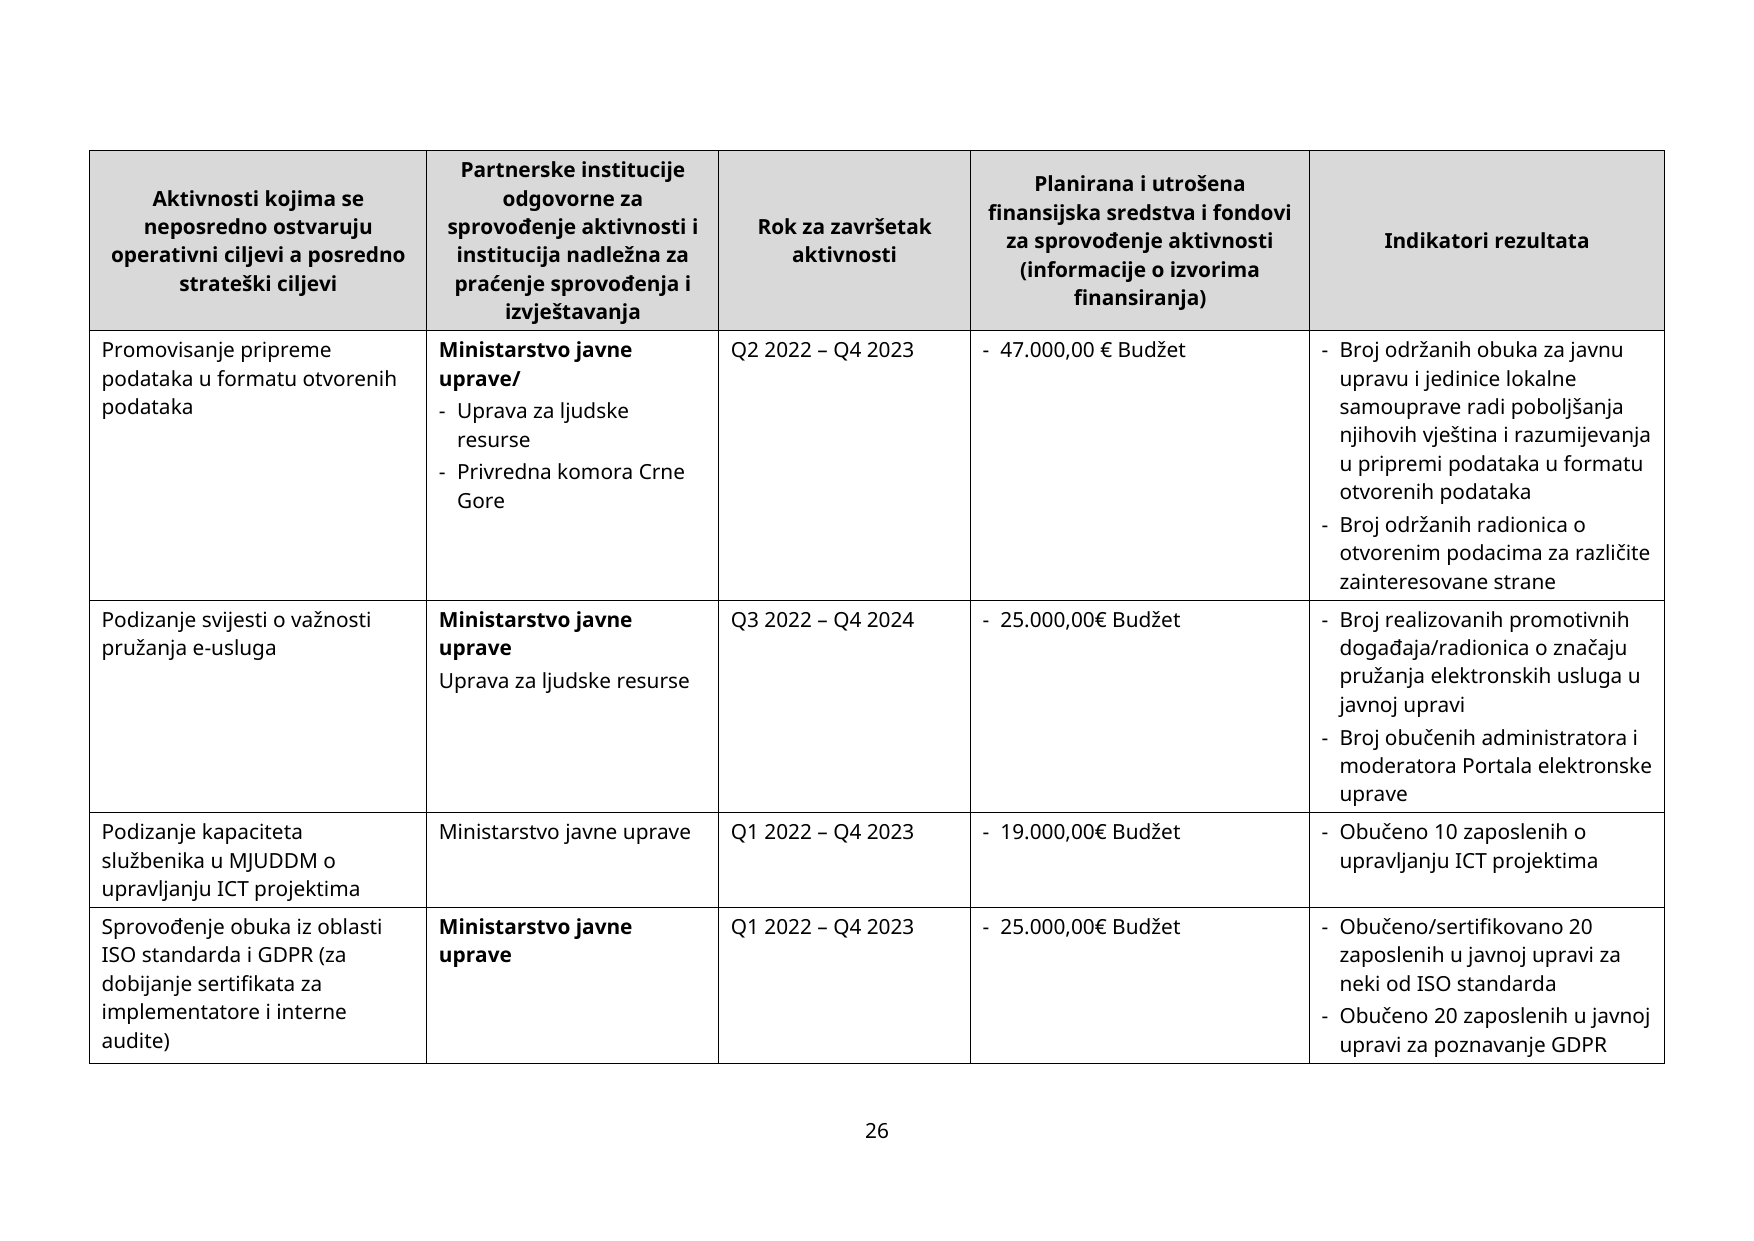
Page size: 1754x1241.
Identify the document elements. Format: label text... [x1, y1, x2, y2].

table_header Indikatori rezultata [1310, 151, 1664, 330]
table_cell Podizanje svijesti o važnosti pružanja e-usluga [90, 601, 426, 812]
table_cell Ministarstvo javne uprave [427, 908, 718, 1062]
table_header Planirana i utrošena finansijska sredstva i fondovi za sprovođenje aktivnosti (informacije o izvorima finansiranja) [971, 151, 1309, 330]
table_cell Sprovođenje obuka iz oblasti ISO standarda i GDPR (za dobijanje sertifikata za implementatore i interne audite) [90, 908, 426, 1062]
table_cell Ministarstvo javne uprave Uprava za ljudske resurse [427, 601, 718, 812]
table_cell Ministarstvo javne uprave/ Uprava za ljudske resurse Privredna komora Crne Gore [427, 331, 718, 599]
table_cell Q1 2022 – Q4 2023 [719, 908, 970, 1062]
table_cell 25.000,00€ Budžet [971, 908, 1309, 1062]
table_cell Podizanje kapaciteta službenika u MJUDDM o upravljanju ICT projektima [90, 813, 426, 907]
table_cell Broj održanih obuka za javnu upravu i jedinice lokalne samouprave radi poboljšanja njihovih vještina i razumijevanja u pripremi podataka u formatu otvorenih podataka Broj održanih radionica o otvorenim podacima za različite zainteresovane strane [1310, 331, 1664, 599]
table_header Rok za završetak aktivnosti [719, 151, 970, 330]
table_header Aktivnosti kojima se neposredno ostvaruju operativni ciljevi a posredno strateški ciljevi [90, 151, 426, 330]
table_cell Q1 2022 – Q4 2023 [719, 813, 970, 907]
table_cell Q2 2022 – Q4 2023 [719, 331, 970, 599]
table_cell Ministarstvo javne uprave [427, 813, 718, 907]
table_cell Promovisanje pripreme podataka u formatu otvorenih podataka [90, 331, 426, 599]
table_cell 47.000,00 € Budžet [971, 331, 1309, 599]
table_cell Obučeno 10 zaposlenih o upravljanju ICT projektima [1310, 813, 1664, 907]
table_cell 19.000,00€ Budžet [971, 813, 1309, 907]
table_cell 25.000,00€ Budžet [971, 601, 1309, 812]
table_header Partnerske institucije odgovorne za sprovođenje aktivnosti i institucija nadležna za praćenje sprovođenja i izvještavanja [427, 151, 718, 330]
table_cell Q3 2022 – Q4 2024 [719, 601, 970, 812]
table_cell Obučeno/sertifikovano 20 zaposlenih u javnoj upravi za neki od ISO standarda Obučeno 20 zaposlenih u javnoj upravi za poznavanje GDPR [1310, 908, 1664, 1062]
table_cell Broj realizovanih promotivnih događaja/radionica o značaju pružanja elektronskih usluga u javnoj upravi Broj obučenih administratora i moderatora Portala elektronske uprave [1310, 601, 1664, 812]
